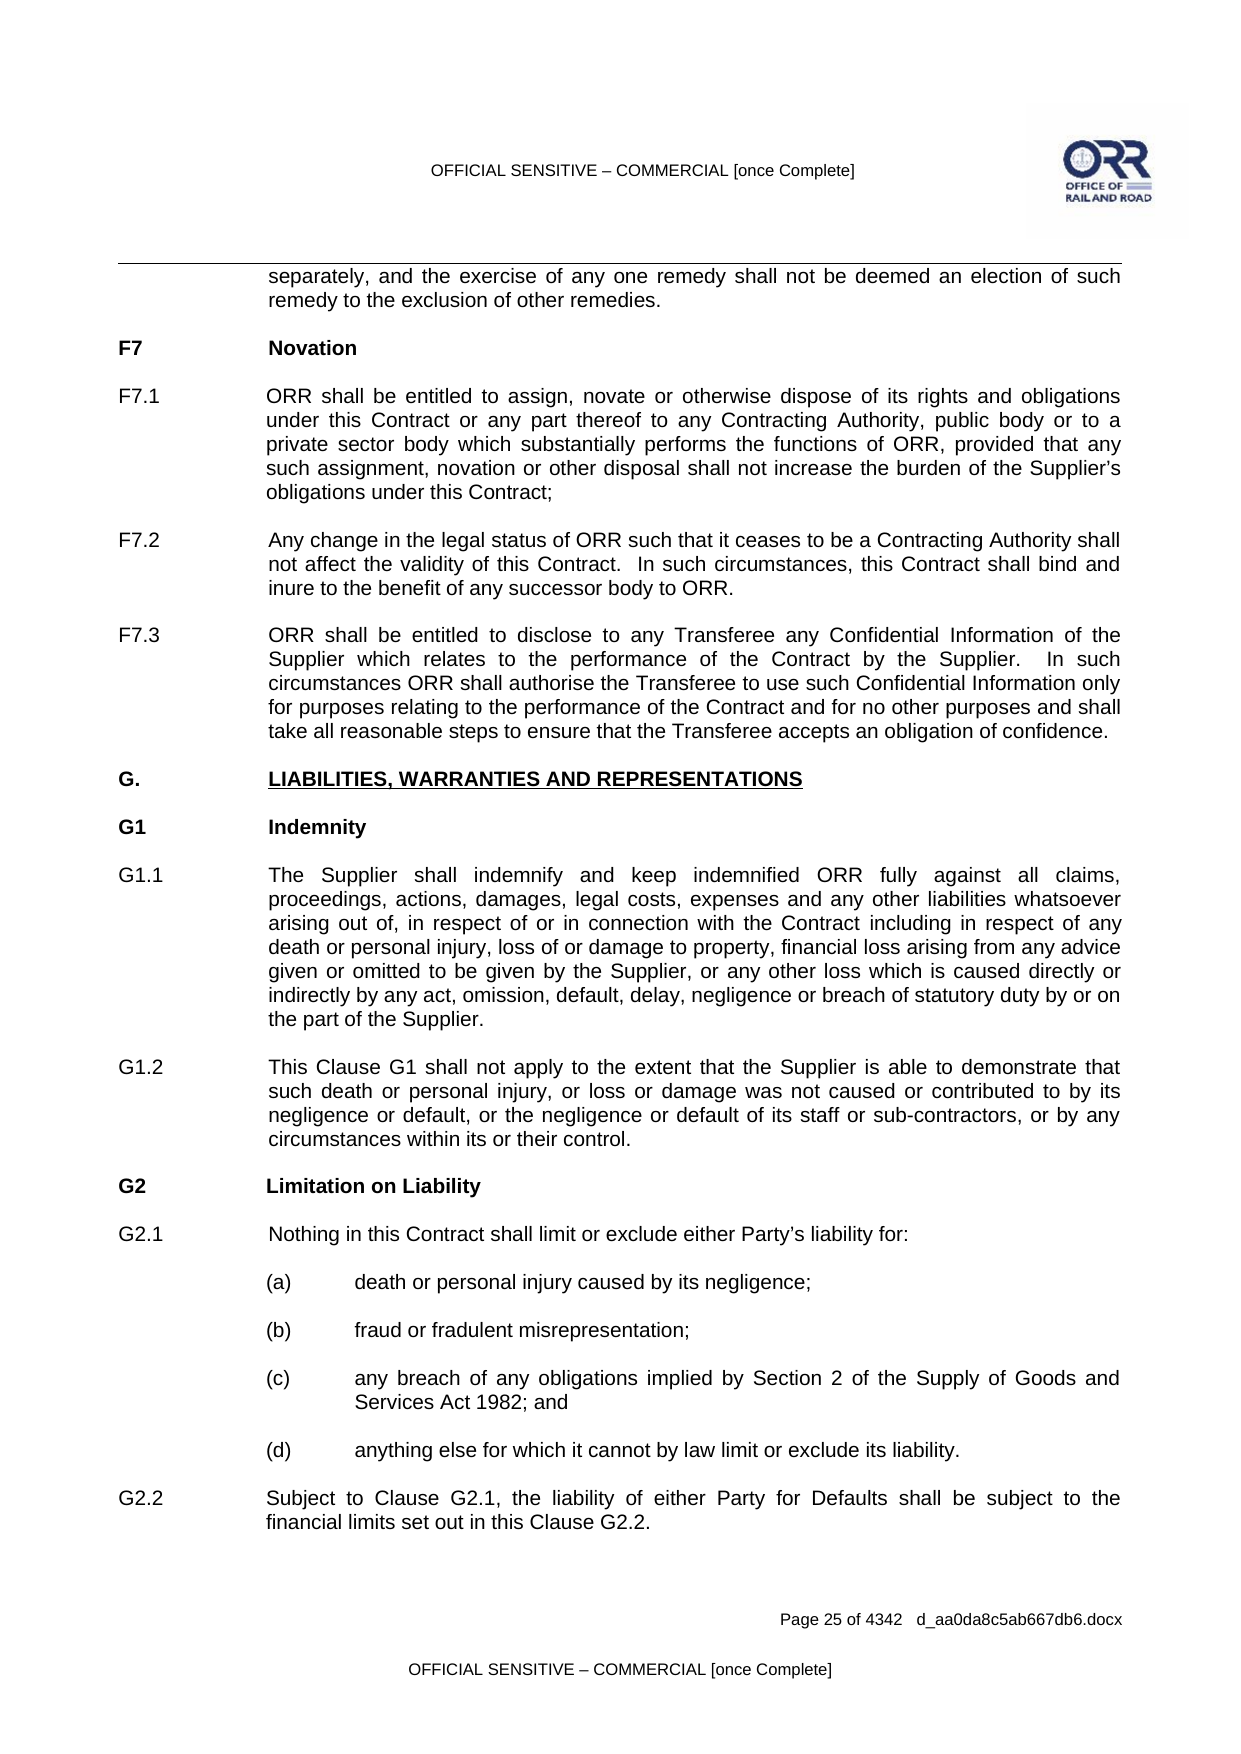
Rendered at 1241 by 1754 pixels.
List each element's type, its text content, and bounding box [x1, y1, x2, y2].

text G2.2 Subject to Clause G2.1, the liability of either Party for Defaults shall be subject to the financial limits set out in this Clause G2.2. [118, 1486, 1122, 1534]
text G1 Indemnity [118, 815, 1122, 839]
text G2 Limitation on Liability [118, 1174, 1122, 1198]
text (c) any breach of any obligations implied by Section 2 of the Supply of Goods and Services Act 1982; and [266, 1366, 1122, 1414]
text G2.1 Nothing in this Contract shall limit or exclude either Party’s liability for: [118, 1222, 1122, 1246]
text F7 Novation [118, 336, 1122, 360]
text (b) fraud or fradulent misrepresentation; [266, 1318, 1122, 1342]
subtitle G. LIABILITIES, WARRANTIES AND REPRESENTATIONS [118, 767, 1122, 791]
text G1.1 The Supplier shall indemnify and keep indemnified ORR fully against all claims, proceedings, actions, damages, legal costs, expenses and any other liabilities whatsoever arising out of, in respect of or in connection with the Contract including in respect of any death or personal injury, loss of or damage to property, financial loss arising from any advice given or omitted to be given by the Supplier, or any other loss which is caused directly or indirectly by any act, omission, default, delay, negligence or breach of statutory duty by or on the part of the Supplier. [118, 863, 1122, 1031]
text (d) anything else for which it cannot by law limit or exclude its liability. [266, 1438, 1122, 1462]
text F7.2 Any change in the legal status of ORR such that it ceases to be a Contracting Authority shall not affect the validity of this Contract. In such circumstances, this Contract shall bind and inure to the benefit of any successor body to ORR. [118, 527, 1122, 599]
picture [1026, 103, 1189, 239]
text F7.1 ORR shall be entitled to assign, novate or otherwise dispose of its rights and obligations under this Contract or any part thereof to any Contracting Authority, public body or to a private sector body which substantially performs the functions of ORR, provided that any such assignment, novation or other disposal shall not increase the burden of the Supplier’s obligations under this Contract; [118, 384, 1122, 503]
text F7.3 ORR shall be entitled to disclose to any Transferee any Confidential Information of the Supplier which relates to the performance of the Contract by the Supplier. In such circumstances ORR shall authorise the Transferee to use such Confidential Information only for purposes relating to the performance of the Contract and for no other purposes and shall take all reasonable steps to ensure that the Transferee accepts an obligation of confidence. [118, 623, 1122, 743]
text G1.2 This Clause G1 shall not apply to the extent that the Supplier is able to demonstrate that such death or personal injury, or loss or damage was not caused or contributed to by its negligence or default, or the negligence or default of its staff or sub-contractors, or by any circumstances within its or their control. [118, 1054, 1122, 1150]
text (a) death or personal injury caused by its negligence; [266, 1270, 1122, 1294]
